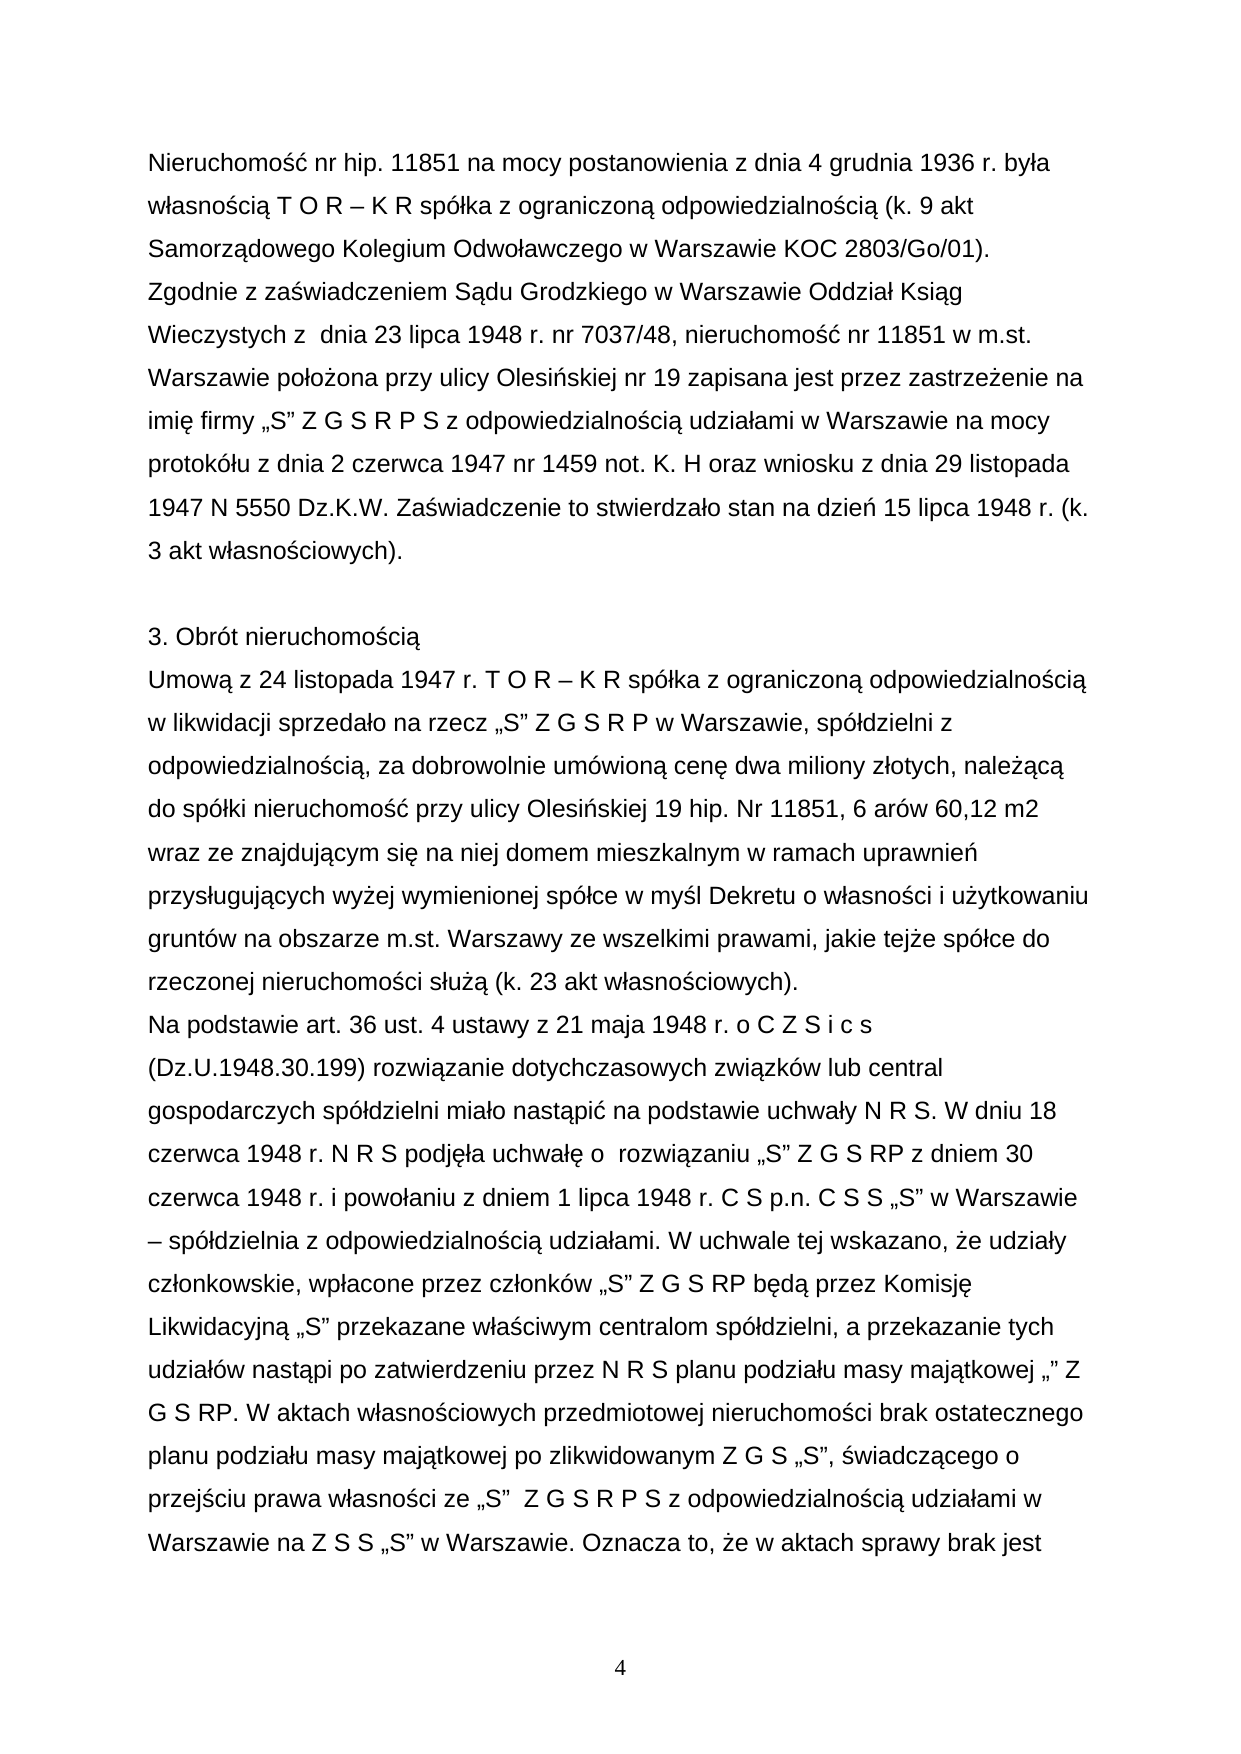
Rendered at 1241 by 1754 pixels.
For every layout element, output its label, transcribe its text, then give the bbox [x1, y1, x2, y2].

text Zgodnie z zaświadczeniem Sądu Grodzkiego w Warszawie Oddział Ksiąg Wieczystych z dnia 23 lipca 1948 r. nr 7037/48, nieruchomość nr 11851 w m.st. Warszawie położona przy ulicy Olesińskiej nr 19 zapisana jest przez zastrzeżenie na imię firmy „S” Z G S R P S z odpowiedzialnością udziałami w Warszawie na mocy protokółu z dnia 2 czerwca 1947 nr 1459 not. K. H oraz wniosku z dnia 29 listopada 1947 N 5550 Dz.K.W. Zaświadczenie to stwierdzało stan na dzień 15 lipca 1948 r. (k. 3 akt własnościowych). [148, 277, 1093, 564]
text Umową z 24 listopada 1947 r. T O R – K R spółka z ograniczoną odpowiedzialnością w likwidacji sprzedało na rzecz „S” Z G S R P w Warszawie, spółdzielni z odpowiedzialnością, za dobrowolnie umówioną cenę dwa miliony złotych, należącą do spółki nieruchomość przy ulicy Olesińskiej 19 hip. Nr 11851, 6 arów 60,12 m2 wraz ze znajdującym się na niej domem mieszkalnym w ramach uprawnień przysługujących wyżej wymienionej spółce w myśl Dekretu o własności i użytkowaniu gruntów na obszarze m.st. Warszawy ze wszelkimi prawami, jakie tejże spółce do rzeczonej nieruchomości służą (k. 23 akt własnościowych). [148, 665, 1093, 996]
text Nieruchomość nr hip. 11851 na mocy postanowienia z dnia 4 grudnia 1936 r. była własnością T O R – K R spółka z ograniczoną odpowiedzialnością (k. 9 akt Samorządowego Kolegium Odwoławczego w Warszawie KOC 2803/Go/01). [148, 148, 1093, 263]
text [148, 1010, 1093, 1556]
text 3. Obrót nieruchomością [148, 622, 1093, 651]
